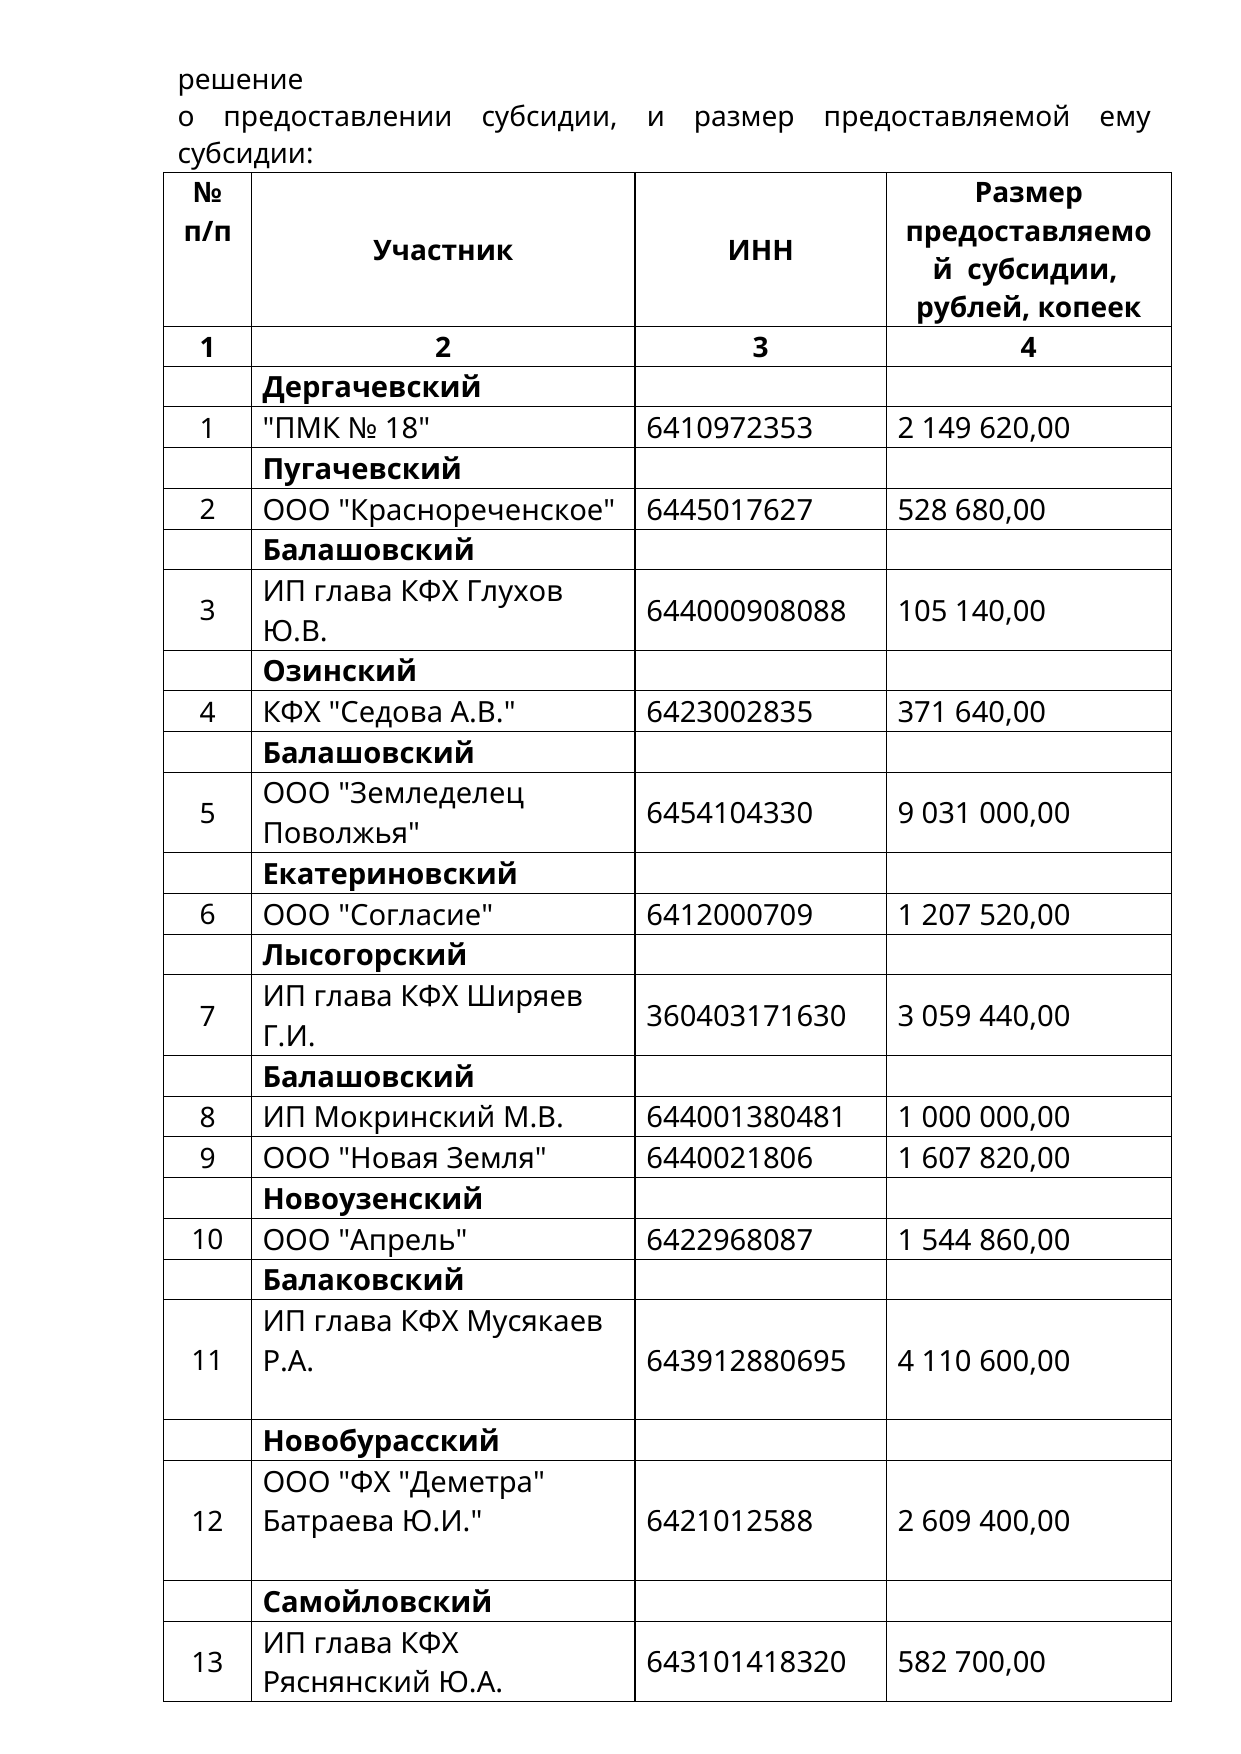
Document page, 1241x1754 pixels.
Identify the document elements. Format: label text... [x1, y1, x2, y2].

table_cell [164, 367, 251, 406]
table_cell 2 149 620,00 [887, 407, 1171, 447]
table_cell 644001380481 [636, 1097, 886, 1136]
table_cell [636, 530, 886, 569]
table_cell Екатериновский [252, 853, 634, 893]
table_header Размер предоставляемой субсидии, рублей, копеек [887, 173, 1171, 326]
table_cell Новоузенский [252, 1178, 634, 1218]
table_cell [887, 1056, 1171, 1096]
table_cell [164, 935, 251, 974]
table_cell Лысогорский [252, 935, 634, 974]
table_cell 644000908088 [636, 570, 886, 649]
table_cell 11 [164, 1300, 251, 1419]
table_cell ООО "Краснореченское" [252, 489, 634, 528]
table_cell 582 700,00 [887, 1622, 1171, 1701]
table_cell [164, 1420, 251, 1460]
table_cell 8 [164, 1097, 251, 1136]
table_cell 7 [164, 975, 251, 1055]
table_cell 1 207 520,00 [887, 894, 1171, 934]
table_cell ООО "ФХ "Деметра" Батраева Ю.И." [252, 1461, 634, 1580]
table_cell Пугачевский [252, 448, 634, 488]
table_cell ИП глава КФХ Ширяев Г.И. [252, 975, 634, 1055]
table_cell [887, 1420, 1171, 1460]
table_cell [887, 448, 1171, 488]
table_cell ИП глава КФХ Глухов Ю.В. [252, 570, 634, 649]
table_cell 9 [164, 1137, 251, 1177]
table_cell 105 140,00 [887, 570, 1171, 649]
table_cell 3 [164, 570, 251, 649]
table_cell "ПМК № 18" [252, 407, 634, 447]
table_cell 3 [636, 327, 886, 366]
table_cell 3 059 440,00 [887, 975, 1171, 1055]
table_cell [636, 651, 886, 690]
table_cell 2 [164, 489, 251, 528]
table_cell ООО "Земледелец Поволжья" [252, 773, 634, 852]
table_cell 13 [164, 1622, 251, 1701]
table_cell ИП глава КФХ Мусякаев Р.А. [252, 1300, 634, 1419]
table_cell [887, 367, 1171, 406]
table_header Участник [252, 173, 634, 326]
table_cell 528 680,00 [887, 489, 1171, 528]
table_cell 4 [887, 327, 1171, 366]
table_cell 643912880695 [636, 1300, 886, 1419]
table_cell Новобурасский [252, 1420, 634, 1460]
table_cell [887, 651, 1171, 690]
table_cell ООО "Согласие" [252, 894, 634, 934]
table_cell Озинский [252, 651, 634, 690]
table_cell 4 110 600,00 [887, 1300, 1171, 1419]
table_cell 1 [164, 407, 251, 447]
table_cell Балашовский [252, 1056, 634, 1096]
table_cell 643101418320 [636, 1622, 886, 1701]
table_cell Самойловский [252, 1581, 634, 1621]
table_cell [636, 935, 886, 974]
table_cell [164, 448, 251, 488]
table_cell 1 607 820,00 [887, 1137, 1171, 1177]
table_cell [164, 651, 251, 690]
table_cell [887, 1260, 1171, 1299]
table_cell 1 [164, 327, 251, 366]
table_cell 6412000709 [636, 894, 886, 934]
table_cell [164, 1056, 251, 1096]
table_cell [164, 853, 251, 893]
table_cell 6410972353 [636, 407, 886, 447]
table_cell 1 000 000,00 [887, 1097, 1171, 1136]
table_cell ООО "Новая Земля" [252, 1137, 634, 1177]
table_cell [164, 1178, 251, 1218]
table_cell 9 031 000,00 [887, 773, 1171, 852]
table_cell 6454104330 [636, 773, 886, 852]
table_cell 360403171630 [636, 975, 886, 1055]
table_cell [636, 1260, 886, 1299]
table_cell [887, 853, 1171, 893]
table_cell 10 [164, 1219, 251, 1258]
table_cell [164, 1260, 251, 1299]
table_cell 6 [164, 894, 251, 934]
table_cell 6440021806 [636, 1137, 886, 1177]
table_cell Балашовский [252, 732, 634, 772]
table_cell [636, 1056, 886, 1096]
table_cell [887, 1581, 1171, 1621]
table_cell КФХ "Седова А.В." [252, 691, 634, 731]
table_cell [887, 1178, 1171, 1218]
table_cell ИП Мокринский М.В. [252, 1097, 634, 1136]
table_cell [887, 732, 1171, 772]
table_cell 371 640,00 [887, 691, 1171, 731]
table_cell 12 [164, 1461, 251, 1580]
table_cell [887, 530, 1171, 569]
table_cell [636, 853, 886, 893]
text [177, 59, 1152, 172]
table_cell 4 [164, 691, 251, 731]
table_cell [164, 732, 251, 772]
table_cell 6445017627 [636, 489, 886, 528]
table_cell 2 [252, 327, 634, 366]
table_cell [636, 448, 886, 488]
table_cell [164, 530, 251, 569]
table_cell 6421012588 [636, 1461, 886, 1580]
table_cell 2 609 400,00 [887, 1461, 1171, 1580]
table_cell 1 544 860,00 [887, 1219, 1171, 1258]
table_cell [164, 1581, 251, 1621]
table_cell [636, 1178, 886, 1218]
table_cell 6422968087 [636, 1219, 886, 1258]
table_cell Балаковский [252, 1260, 634, 1299]
table_cell [636, 367, 886, 406]
table_header ИНН [636, 173, 886, 326]
table_header № п/п [164, 173, 251, 326]
table_cell ООО "Апрель" [252, 1219, 634, 1258]
table_cell [887, 935, 1171, 974]
table_cell 5 [164, 773, 251, 852]
table_cell [636, 1420, 886, 1460]
table_cell Дергачевский [252, 367, 634, 406]
table_cell Балашовский [252, 530, 634, 569]
table_cell ИП глава КФХ Ряснянский Ю.А. [252, 1622, 634, 1701]
table_cell 6423002835 [636, 691, 886, 731]
table_cell [636, 732, 886, 772]
table_cell [636, 1581, 886, 1621]
